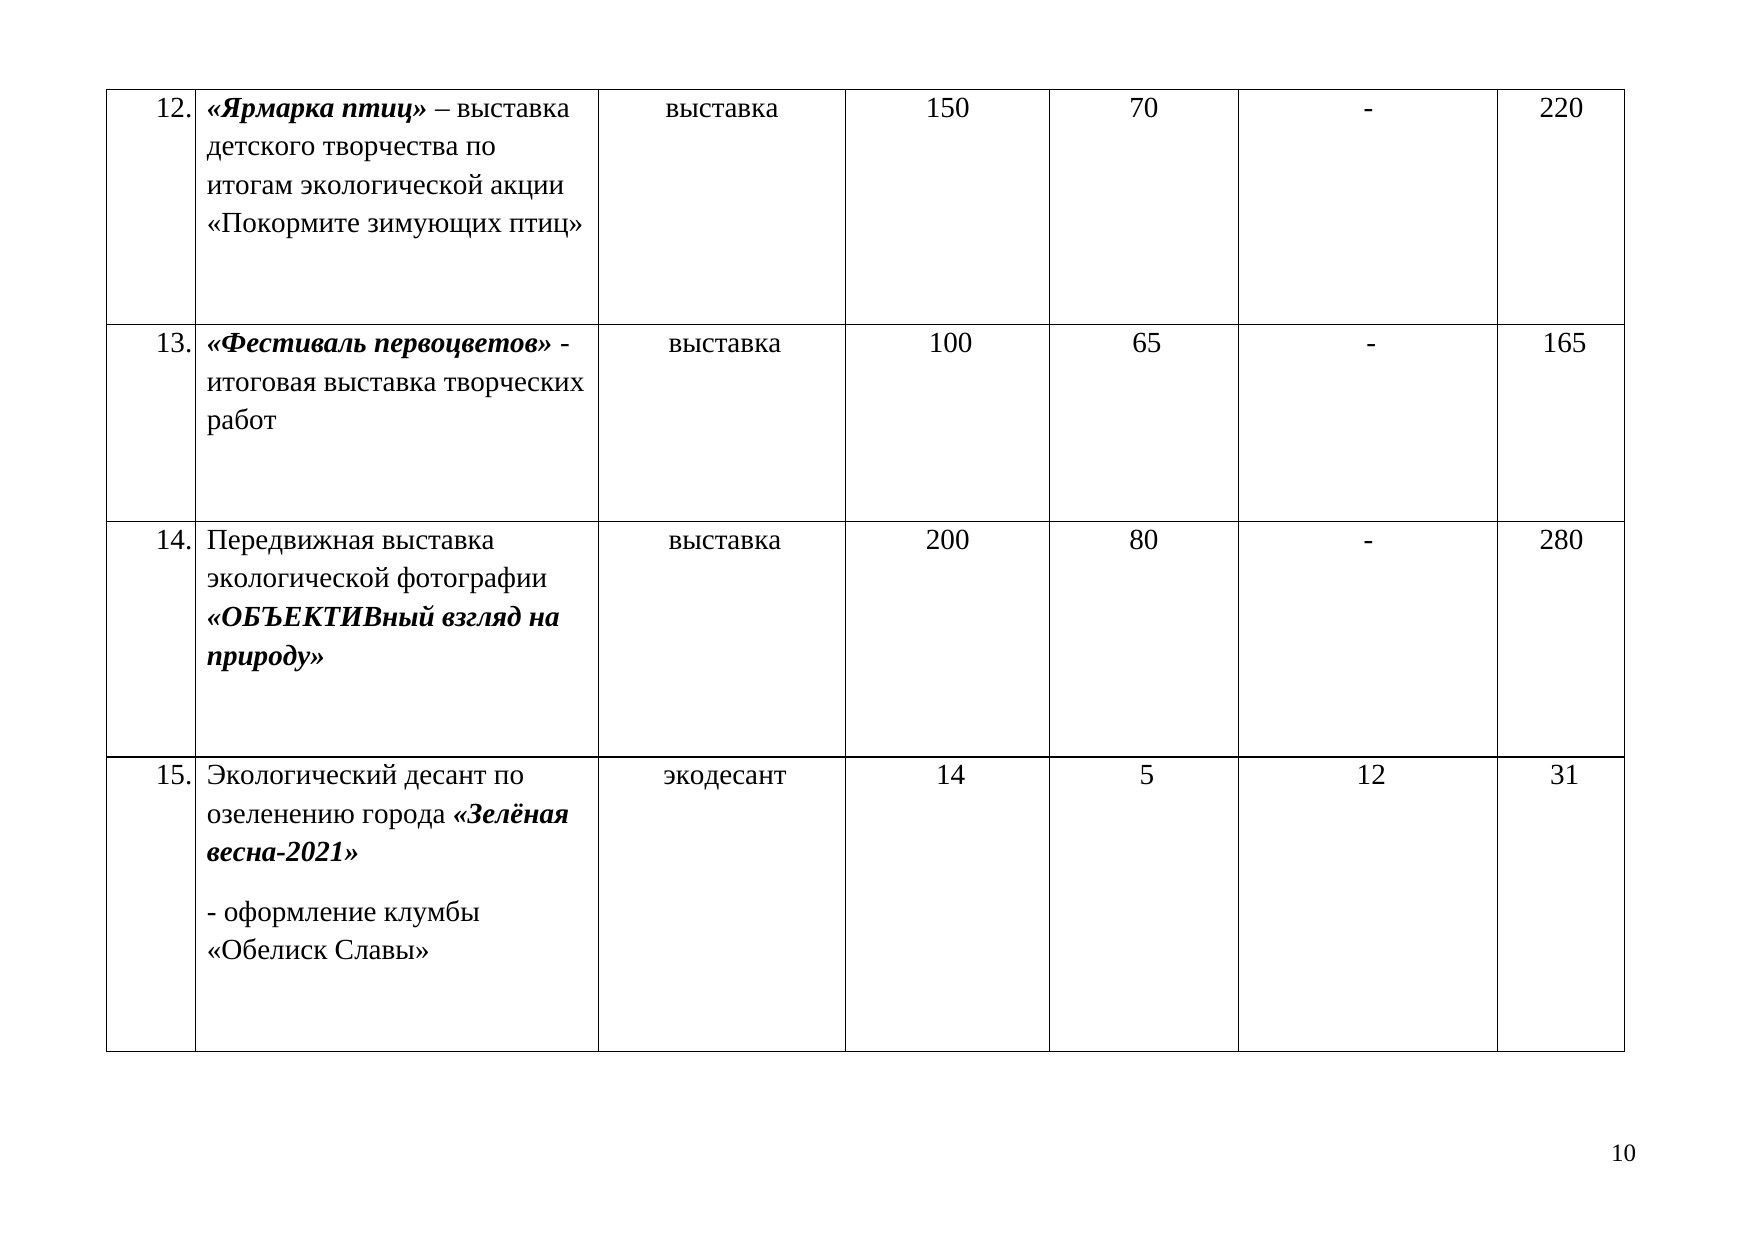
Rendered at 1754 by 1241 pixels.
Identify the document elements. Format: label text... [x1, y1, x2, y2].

table_cell экодесант [599, 758, 845, 1051]
table_cell 150 [846, 90, 1049, 324]
table_cell 14 [846, 758, 1049, 1051]
table_cell 220 [1498, 90, 1624, 324]
table_cell «Ярмарка птиц» – выставка детского творчества по итогам экологической акции «Покормите зимующих птиц» [196, 90, 598, 324]
table_cell - [1239, 90, 1497, 324]
table_cell 31 [1498, 758, 1624, 1051]
table_cell «Фестиваль первоцветов» - итоговая выставка творческих работ [196, 325, 598, 521]
table_cell [107, 325, 195, 521]
table_cell - [1239, 522, 1497, 756]
table_cell [107, 90, 195, 324]
table_cell 65 [1050, 325, 1238, 521]
table_cell 280 [1498, 522, 1624, 756]
table_cell 200 [846, 522, 1049, 756]
table_cell Экологический десант по озеленению города «Зелёная весна-2021» - оформление клумбы «Обелиск Славы» [196, 758, 598, 1051]
table_cell 80 [1050, 522, 1238, 756]
table_cell 165 [1498, 325, 1624, 521]
table_cell Передвижная выставка экологической фотографии «ОБЪЕКТИВный взгляд на природу» [196, 522, 598, 756]
table_cell 100 [846, 325, 1049, 521]
table_cell выставка [599, 325, 845, 521]
table_cell 5 [1050, 758, 1238, 1051]
table_cell [107, 522, 195, 756]
table_cell выставка [599, 90, 845, 324]
table_cell - [1239, 325, 1497, 521]
table_cell выставка [599, 522, 845, 756]
table_cell 12 [1239, 758, 1497, 1051]
table_cell 70 [1050, 90, 1238, 324]
table_cell [107, 758, 195, 1051]
